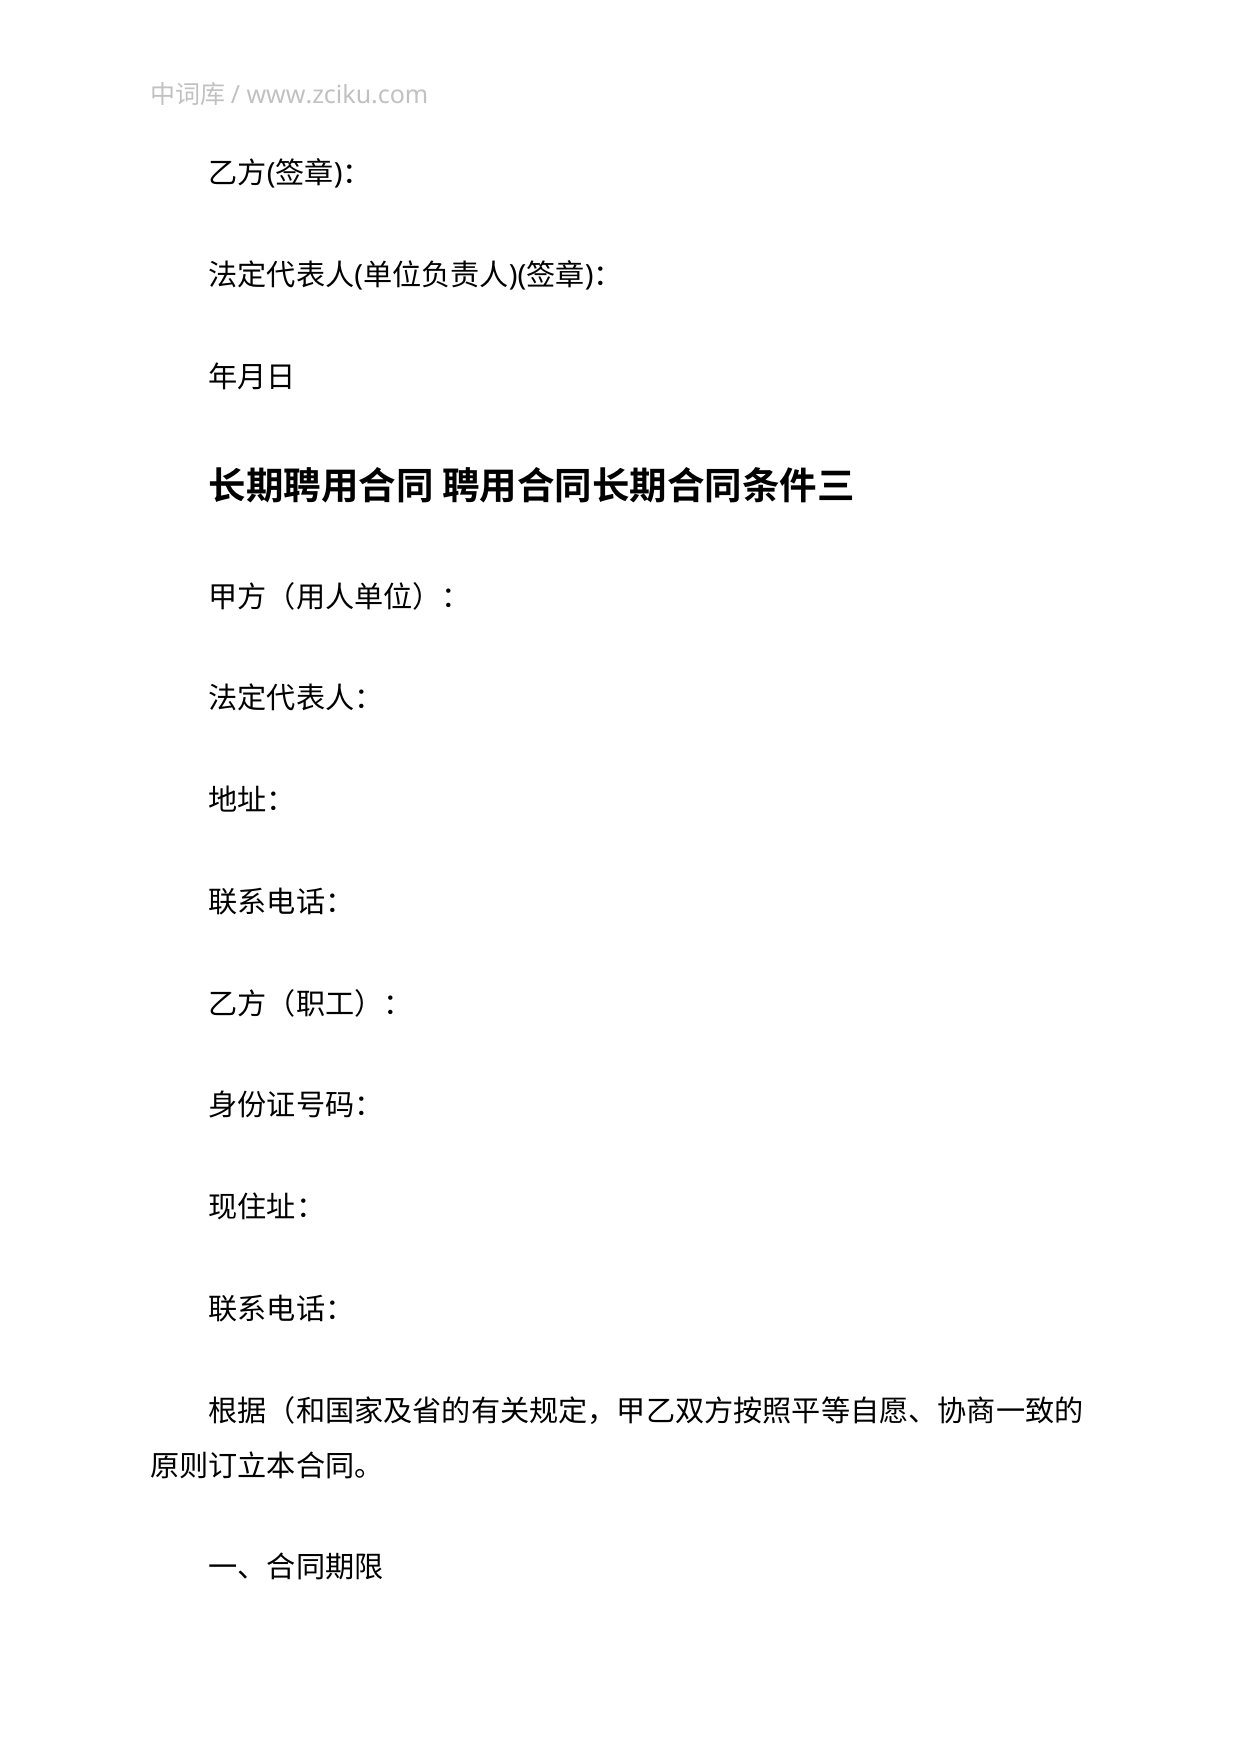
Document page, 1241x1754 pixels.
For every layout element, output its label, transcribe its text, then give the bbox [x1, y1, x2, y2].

text 法定代表人： [150, 675, 1090, 717]
text 甲方（用人单位）： [150, 573, 1090, 615]
text 年月日 [150, 354, 1090, 396]
text 长期聘用合同 聘用合同长期合同条件三 [150, 456, 1090, 510]
text 乙方（职工）： [150, 980, 1090, 1022]
text 现住址： [150, 1184, 1090, 1226]
text 联系电话： [150, 1286, 1090, 1328]
text 根据（和国家及省的有关规定，甲乙双方按照平等自愿、协商一致的原则订立本合同。 [150, 1387, 1090, 1484]
text 一、合同期限 [150, 1544, 1090, 1586]
text 地址： [150, 777, 1090, 819]
text 联系电话： [150, 878, 1090, 921]
text 身份证号码： [150, 1082, 1090, 1124]
text 法定代表人(单位负责人)(签章)： [150, 252, 1090, 294]
text 乙方(签章)： [150, 150, 1090, 192]
